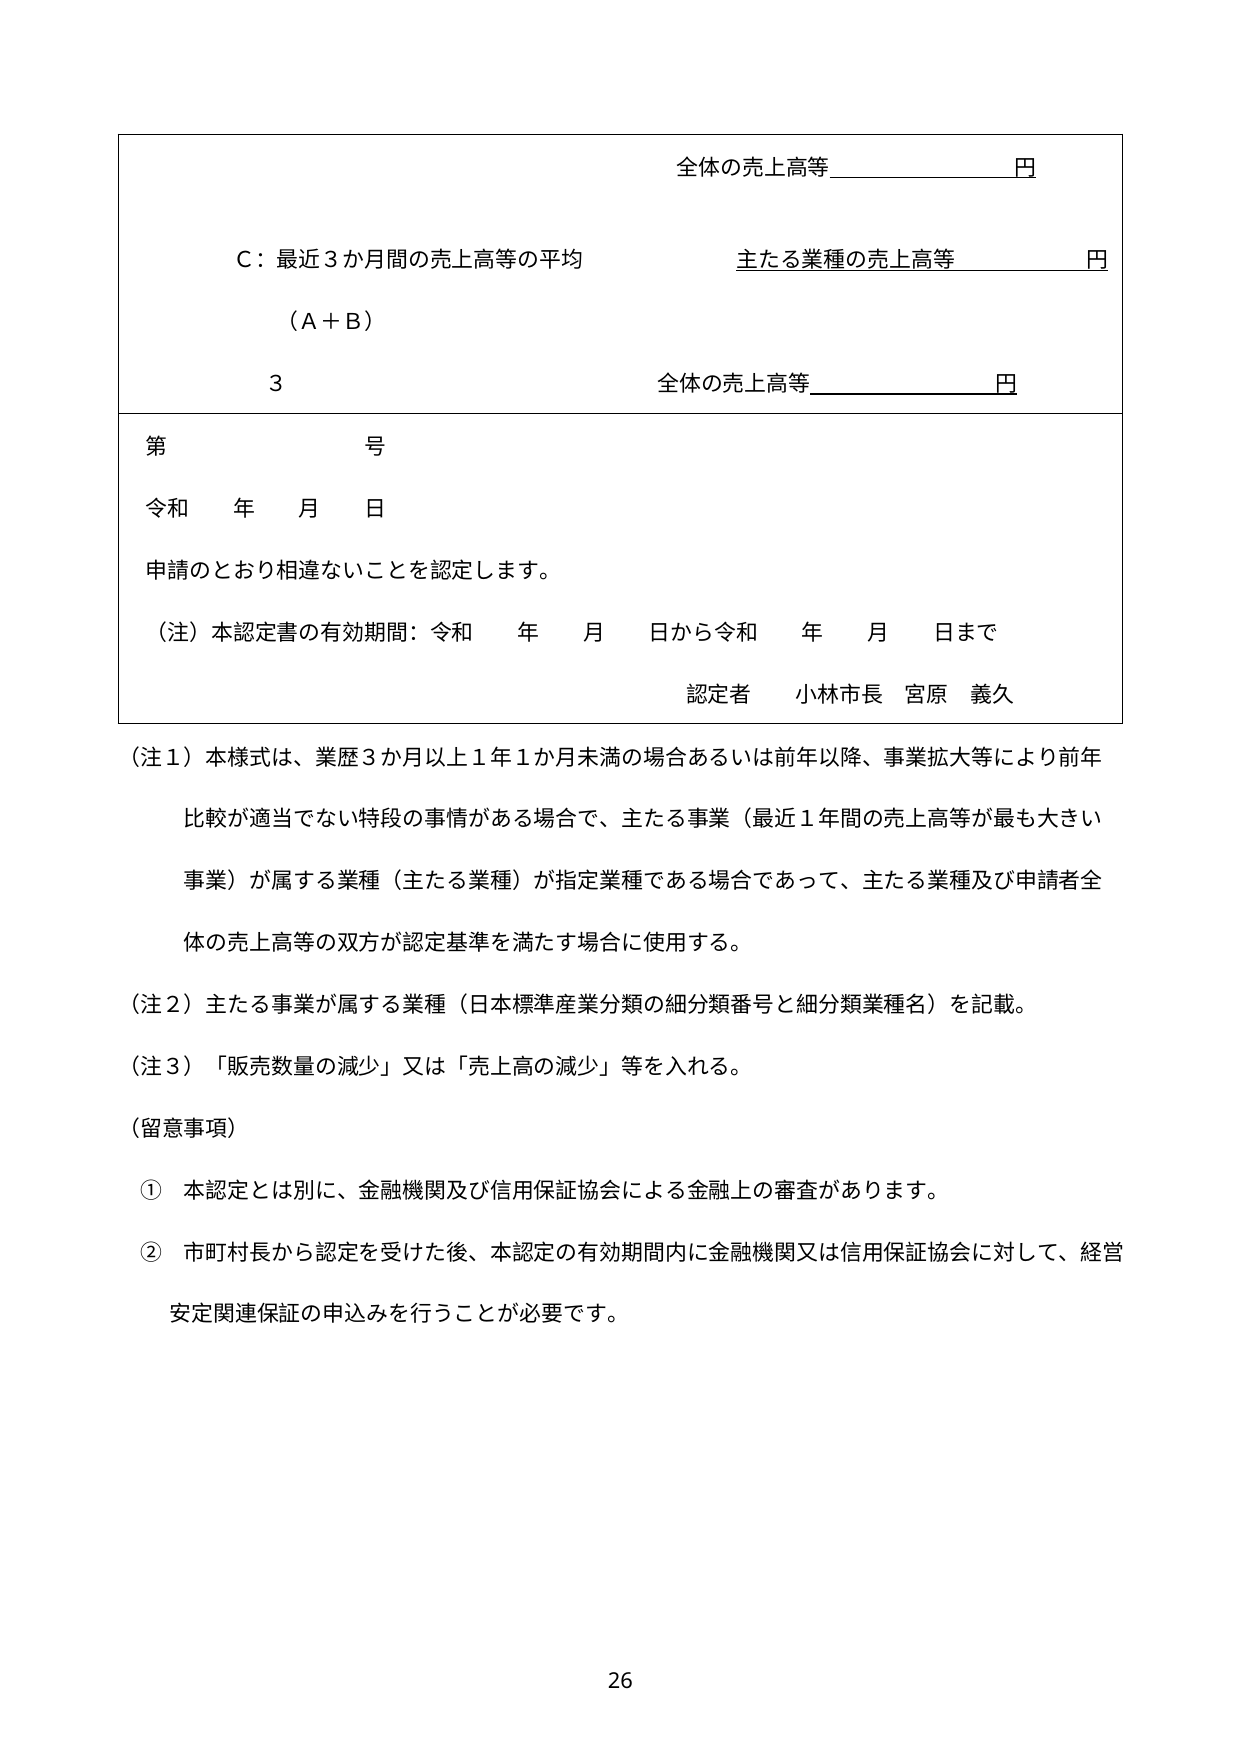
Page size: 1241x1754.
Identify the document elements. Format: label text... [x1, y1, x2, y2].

text （留意事項） [118, 1096, 1122, 1157]
text （注２）主たる事業が属する業種（日本標準産業分類の細分類番号と細分類業種名）を記載。 [118, 972, 1131, 1034]
text （注１）本様式は、業歴３か月以上１年１か月未満の場合あるいは前年以降、事業拡大等により前年比較が適当でない特段の事情がある場合で、主たる事業（最近１年間の売上高等が最も大きい事業）が属する業種（主たる業種）が指定業種である場合であって、主たる業種及び申請者全体の売上高等の双方が認定基準を満たす場合に使用する。 [118, 724, 1122, 972]
text ② 市町村長から認定を受けた後、本認定の有効期間内に金融機関又は信用保証協会に対して、経営安定関連保証の申込みを行うことが必要です。 [118, 1219, 1131, 1343]
text （注３）「販売数量の減少」又は「売上高の減少」等を入れる。 [118, 1034, 1122, 1096]
table_cell 第 号 令和 年 月 日 申請のとおり相違ないことを認定します。 （注）本認定書の有効期間：令和 年 月 日から令和 年 月 日まで 認定者 小林市長 宮原 義久 [119, 414, 1122, 723]
text ① 本認定とは別に、金融機関及び信用保証協会による金融上の審査があります。 [118, 1157, 1122, 1219]
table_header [119, 135, 1122, 413]
